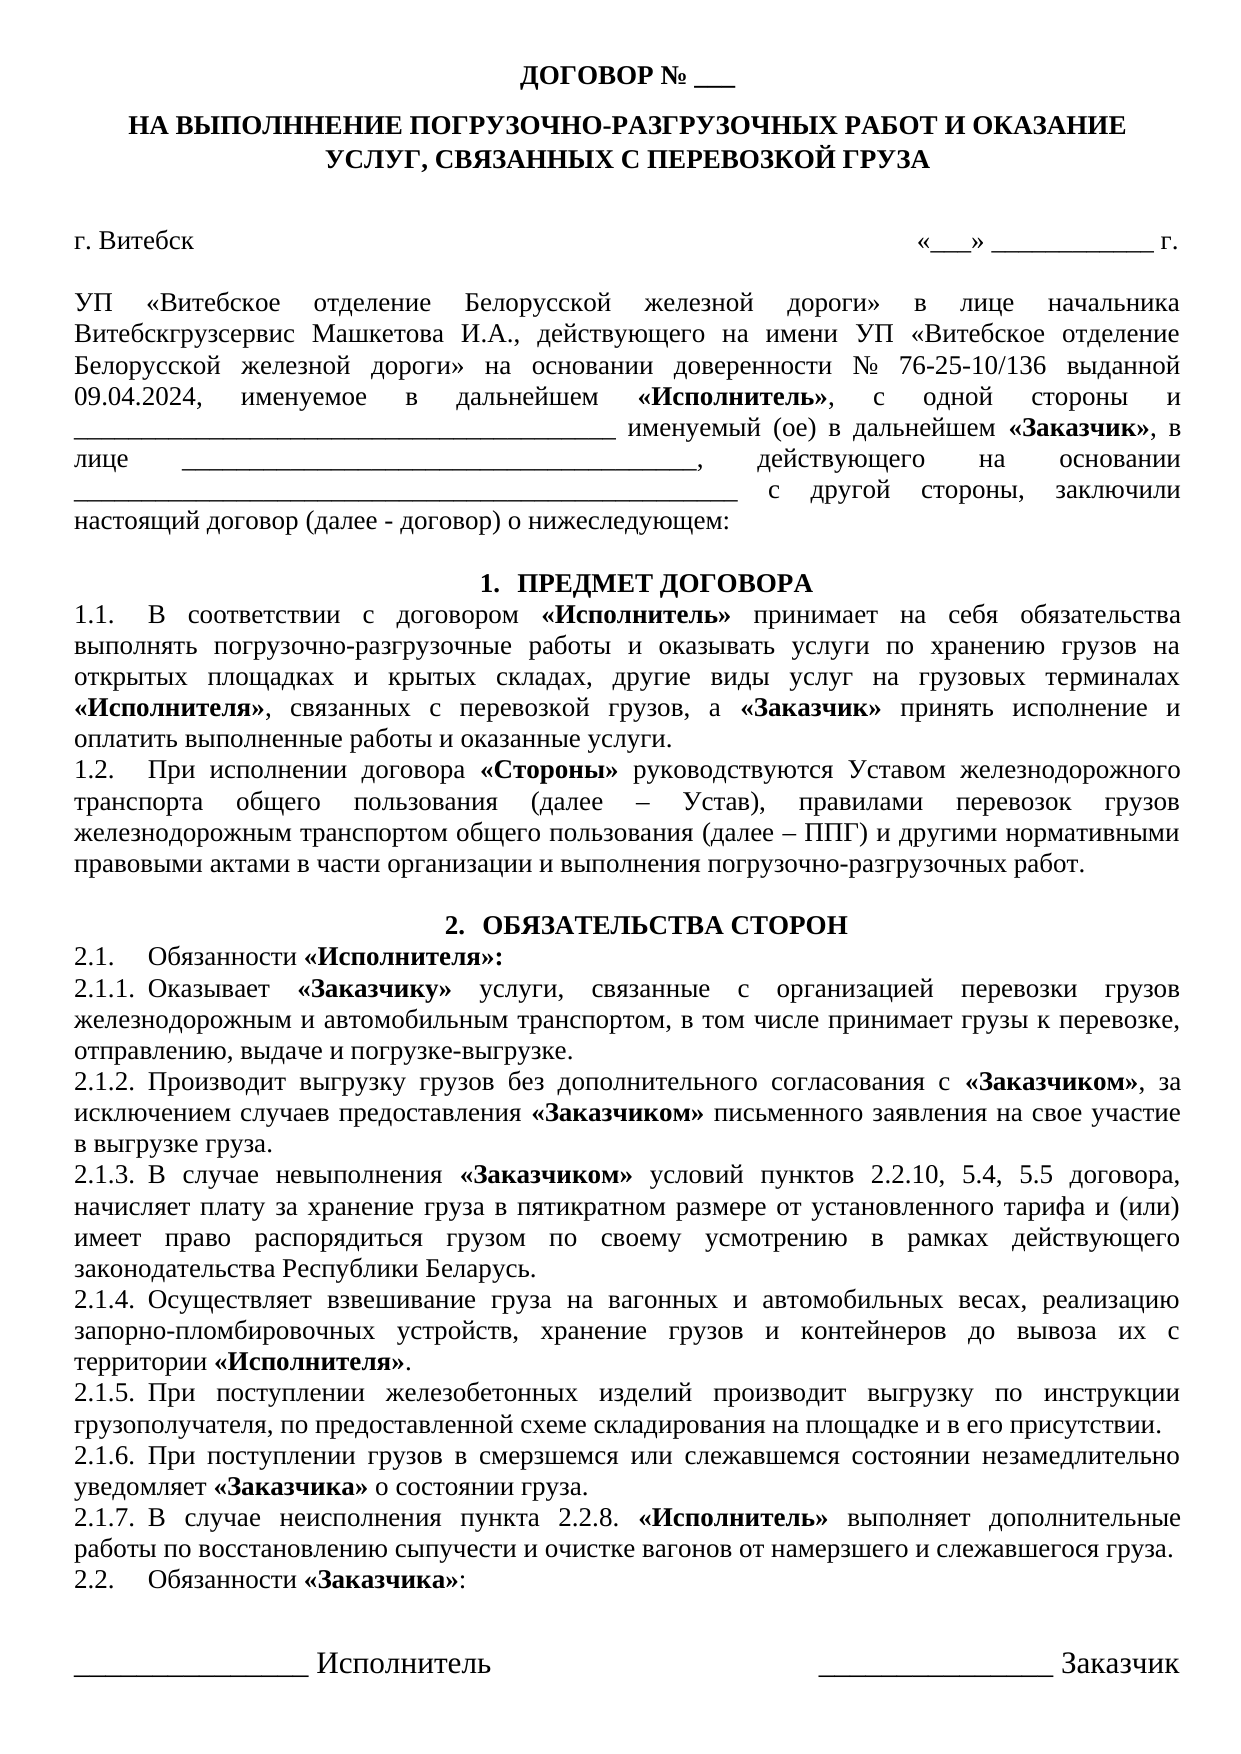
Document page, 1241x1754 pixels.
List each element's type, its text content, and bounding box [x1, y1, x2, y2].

list Осуществляет взвешивание груза на вагонных и автомобильных весах, реализацию запорно-пломбировочных устройств, хранение грузов и контейнеров до вывоза их с территории «Исполнителя». [74, 1283, 1181, 1377]
text г. Витебск «___» ____________ г. [74, 224, 1181, 255]
list Производит выгрузку грузов без дополнительного согласования с «Заказчиком», за исключением случаев предоставления «Заказчиком» письменного заявления на свое участие в выгрузке груза. [74, 1065, 1181, 1158]
text УП «Витебское отделение Белорусской железной дороги» в лице начальника Витебскгрузсервис Машкетова И.А., действующего на имени УП «Витебское отделение Белорусской железной дороги» на основании доверенности № 76-25-10/136 выданной 09.04.2024, именуемое в дальнейшем «Исполнитель», с одной стороны и ________________________________________ именуемый (ое) в дальнейшем «Заказчик», в лице ______________________________________, действующего на основании _________________________________________________ с другой стороны, заключили настоящий договор (далее - договор) о нижеследующем: [74, 286, 1181, 536]
list Обязанности «Заказчика»: [74, 1563, 1181, 1594]
list При исполнении договора «Стороны» руководствуются Уставом железнодорожного транспорта общего пользования (далее – Устав), правилами перевозок грузов железнодорожным транспортом общего пользования (далее – ППГ) и другими нормативными правовыми актами в части организации и выполнения погрузочно-разгрузочных работ. [74, 754, 1181, 878]
list При поступлении грузов в смерзшемся или слежавшемся состоянии незамедлительно уведомляет «Заказчика» о состоянии груза. [74, 1439, 1181, 1501]
list В случае невыполнения «Заказчиком» условий пунктов 2.2.10, 5.4, 5.5 договора, начисляет плату за хранение груза в пятикратном размере от установленного тарифа и (или) имеет право распорядиться грузом по своему усмотрению в рамках действующего законодательства Республики Беларусь. [74, 1158, 1181, 1283]
text НА ВЫПОЛННЕНИЕ ПОГРУЗОЧНО-РАЗГРУЗОЧНЫХ РАБОТ И ОКАЗАНИЕ УСЛУГ, СВЯЗАННЫХ С ПЕРЕВОЗКОЙ ГРУЗА [74, 109, 1181, 174]
list В случае неисполнения пункта 2.2.8. «Исполнитель» выполняет дополнительные работы по восстановлению сыпучести и очистке вагонов от намерзшего и слежавшегося груза. [74, 1501, 1181, 1563]
list Оказывает «Заказчику» услуги, связанные с организацией перевозки грузов железнодорожным и автомобильным транспортом, в том числе принимает грузы к перевозке, отправлению, выдаче и погрузке-выгрузке. [74, 972, 1181, 1065]
list ОБЯЗАТЕЛЬСТВА СТОРОН [111, 909, 1181, 941]
list В соответствии с договором «Исполнитель» принимает на себя обязательства выполнять погрузочно-разгрузочные работы и оказывать услуги по хранению грузов на открытых площадках и крытых складах, другие виды услуг на грузовых терминалах «Исполнителя», связанных с перевозкой грузов, а «Заказчик» принять исполнение и оплатить выполненные работы и оказанные услуги. [74, 598, 1181, 754]
list При поступлении железобетонных изделий производит выгрузку по инструкции грузополучателя, по предоставленной схеме складирования на площадке и в его присутствии. [74, 1377, 1181, 1439]
list Обязанности «Исполнителя»: [74, 941, 1181, 972]
text ДОГОВОР № ___ [74, 59, 1181, 90]
list ПРЕДМЕТ ДОГОВОРА [111, 567, 1181, 598]
